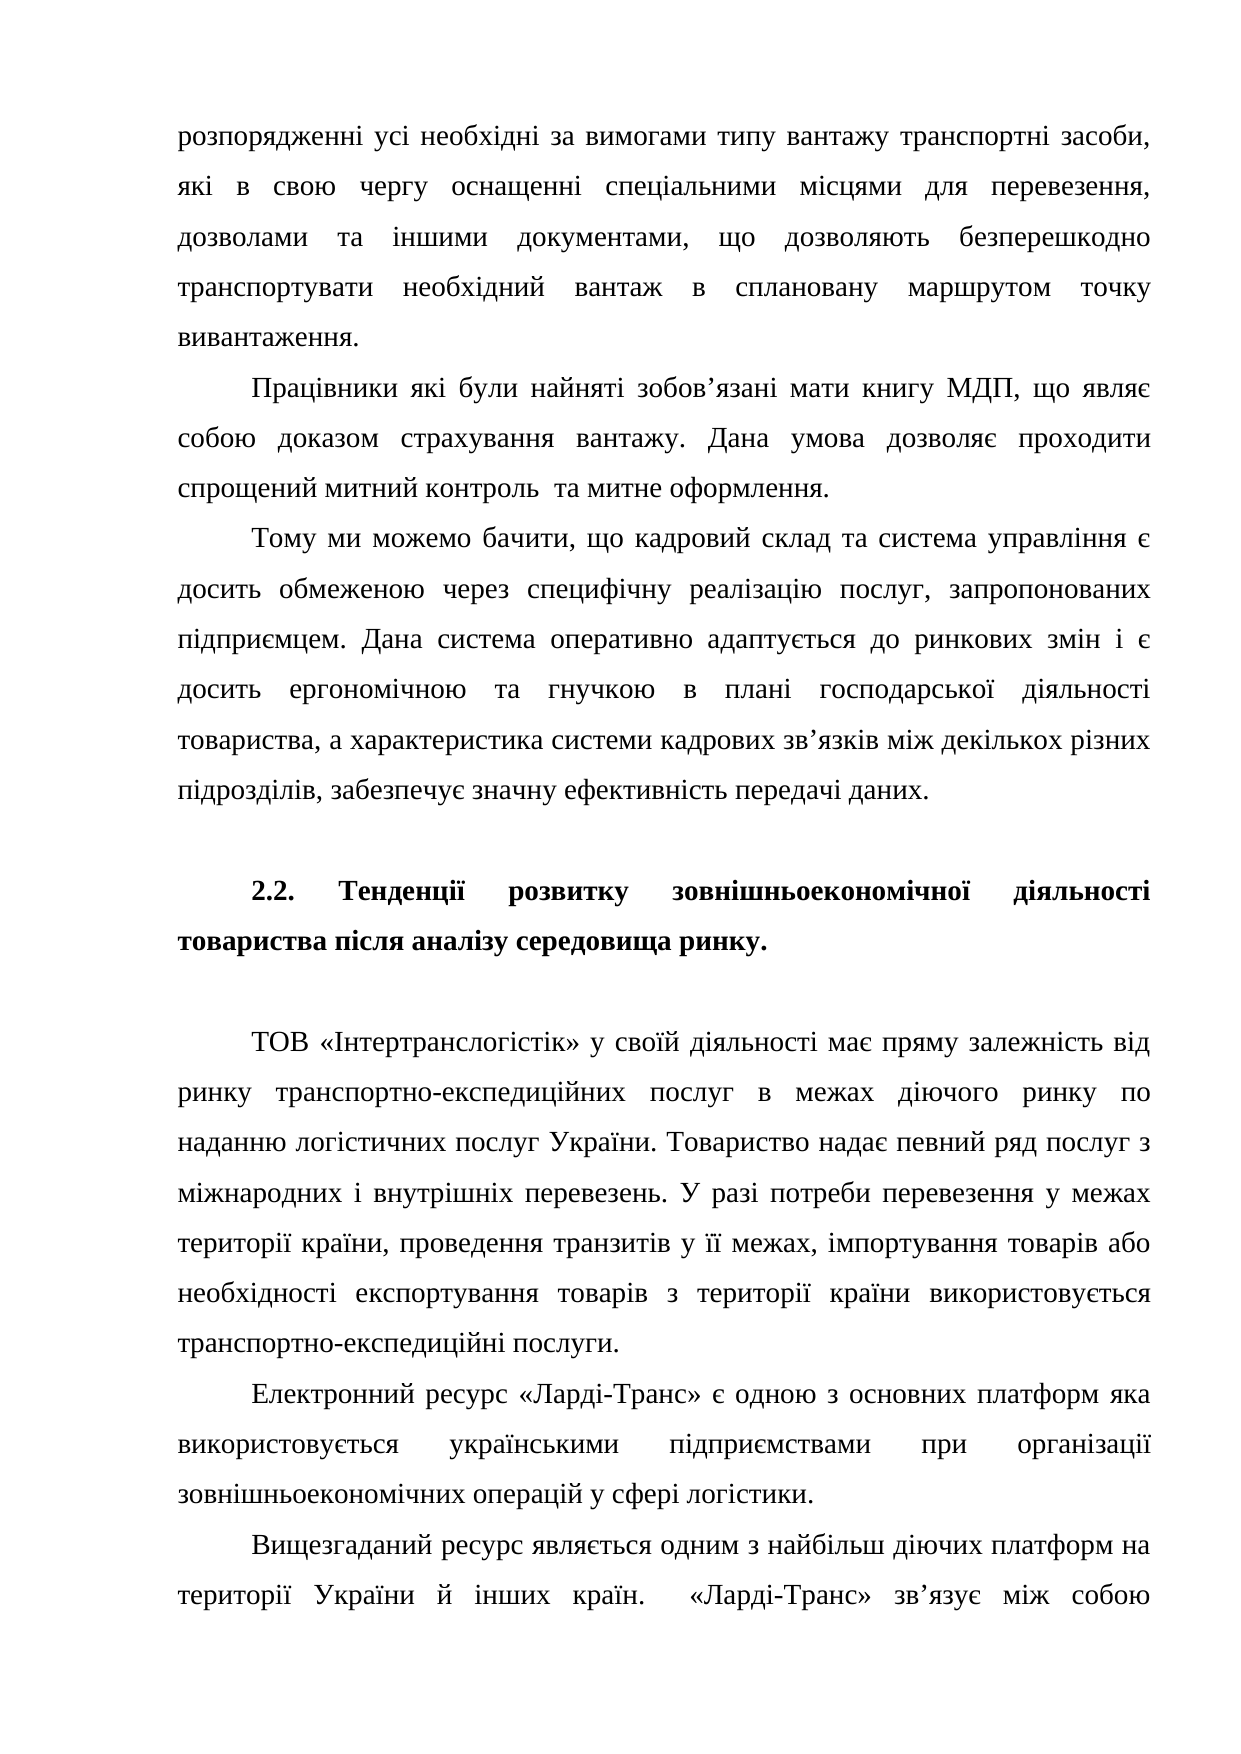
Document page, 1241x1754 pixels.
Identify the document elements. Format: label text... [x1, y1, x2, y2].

text Працівники які були найняті зобов’язані мати книгу МДП, що являє собою доказом страхування вантажу. Дана умова дозволяє проходити спрощений митний контроль та митне оформлення. [177, 370, 1152, 504]
text 2.2. Тенденції розвитку зовнішньоекономічної діяльності товариства після аналізу середовища ринку. [177, 873, 1152, 957]
text Електронний ресурс «Ларді-Транс» є одною з основних платформ яка використовується українськими підприємствами при організації зовнішньоекономічних операцій у сфері логістики. [177, 1376, 1152, 1510]
text Тому ми можемо бачити, що кадровий склад та система управління є досить обмеженою через специфічну реалізацію послуг, запропонованих підприємцем. Дана система оперативно адаптується до ринкових змін і є досить ергономічною та гнучкою в плані господарської діяльності товариства, а характеристика системи кадрових зв’язків між декількох різних підрозділів, забезпечує значну ефективність передачі даних. [177, 521, 1152, 806]
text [177, 118, 1152, 353]
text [177, 1527, 1152, 1611]
text ТОВ «Інтертранслогістік» у своїй діяльності має пряму залежність від ринку транспортно-експедиційних послуг в межах діючого ринку по наданню логістичних послуг України. Товариство надає певний ряд послуг з міжнародних і внутрішніх перевезень. У разі потреби перевезення у межах території країни, проведення транзитів у її межах, імпортування товарів або необхідності експортування товарів з території країни використовується транспортно-експедиційні послуги. [177, 1024, 1152, 1359]
